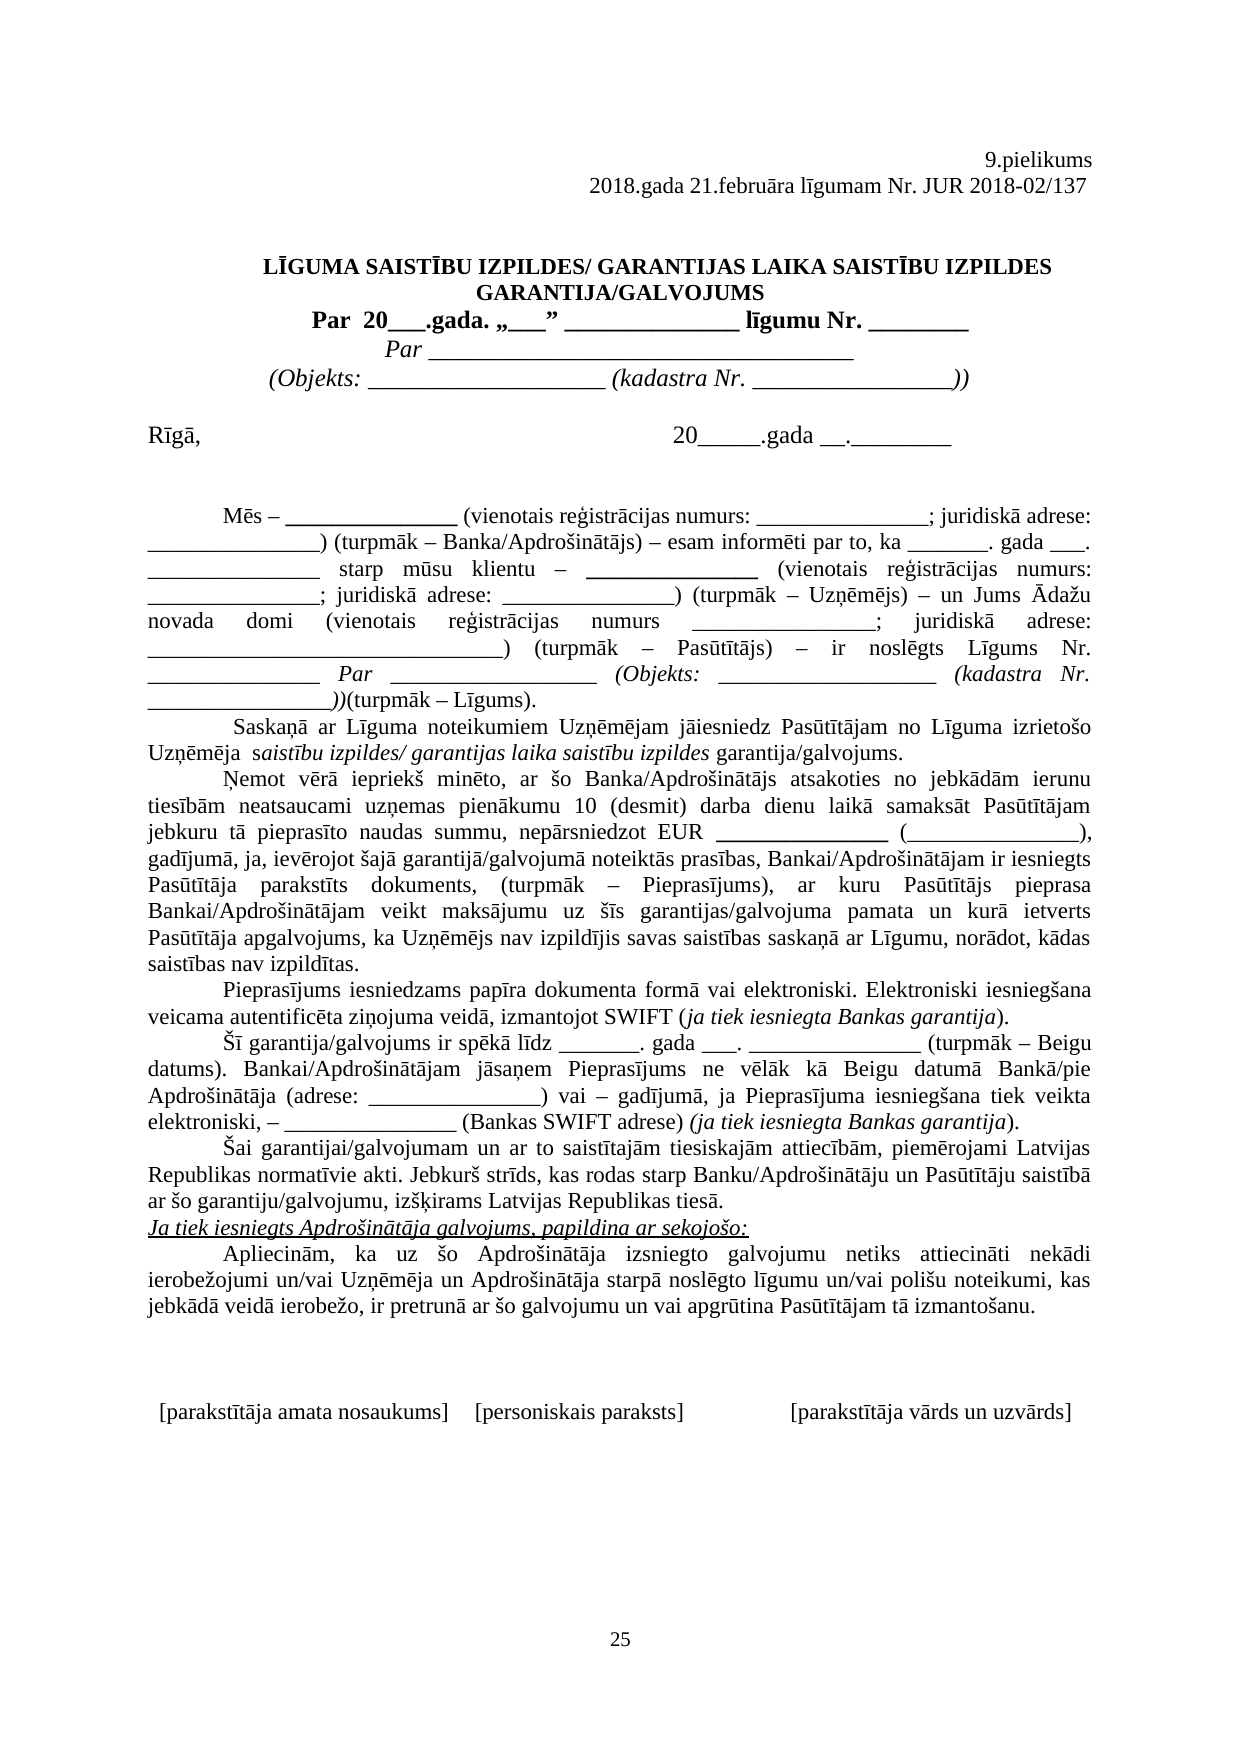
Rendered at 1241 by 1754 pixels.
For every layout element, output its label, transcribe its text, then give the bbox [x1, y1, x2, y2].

text 9.pielikums [148, 146, 1092, 172]
text Rīgā, 20_____.gada __.________ [148, 421, 1092, 449]
text Šai garantijai/galvojumam un ar to saistītajām tiesiskajām attiecībām, piemērojami Latvijas Republikas normatīvie akti. Jebkurš strīds, kas rodas starp Banku/Apdrošinātāju un Pasūtītāju saistībā ar šo garantiju/galvojumu, izšķirams Latvijas Republikas tiesā. [148, 1134, 1092, 1213]
text Saskaņā ar Līguma noteikumiem Uzņēmējam jāiesniedz Pasūtītājam no Līguma izrietošo Uzņēmēja saistību izpildes/ garantijas laika saistību izpildes garantija/galvojums. [148, 713, 1092, 766]
text Ja tiek iesniegts Apdrošinātāja galvojums, papildina ar sekojošo: [148, 1213, 1092, 1240]
text (Objekts: ___________________ (kadastra Nr. ________________)) [148, 363, 1092, 392]
table_header [personiskais paraksts] [463, 1398, 779, 1424]
text Apliecinām, ka uz šo Apdrošinātāja izsniegto galvojumu netiks attiecināti nekādi ierobežojumi un/vai Uzņēmēja un Apdrošinātāja starpā noslēgto līgumu un/vai polišu noteikumi, kas jebkādā veidā ierobežo, ir pretrunā ar šo galvojumu un vai apgrūtina Pasūtītājam tā izmantošanu. [148, 1240, 1092, 1319]
text 2018.gada 21.februāra līgumam Nr. JUR 2018-02/137 [298, 172, 1092, 198]
table_header [parakstītāja vārds un uzvārds] [779, 1398, 1094, 1424]
text Par __________________________________ [148, 334, 1092, 363]
text Pieprasījums iesniedzams papīra dokumenta formā vai elektroniski. Elektroniski iesniegšana veicama autentificēta ziņojuma veidā, izmantojot SWIFT (ja tiek iesniegta Bankas garantija). [148, 976, 1092, 1029]
text Šī garantija/galvojums ir spēkā līdz _______. gada ___. _______________ (turpmāk – Beigu datums). Bankai/Apdrošinātājam jāsaņem Pieprasījums ne vēlāk kā Beigu datumā Bankā/pie Apdrošinātāja (adrese: _______________) vai – gadījumā, ja Pieprasījuma iesniegšana tiek veikta elektroniski, – _______________ (Bankas SWIFT adrese) (ja tiek iesniegta Bankas garantija). [148, 1029, 1092, 1134]
text Ņemot vērā iepriekš minēto, ar šo Banka/Apdrošinātājs atsakoties no jebkādām ierunu tiesībām neatsaucami uzņemas pienākumu 10 (desmit) darba dienu laikā samaksāt Pasūtītājam jebkuru tā pieprasīto naudas summu, nepārsniedzot EUR _______________ (_______________), gadījumā, ja, ievērojot šajā garantijā/galvojumā noteiktās prasības, Bankai/Apdrošinātājam ir iesniegts Pasūtītāja parakstīts dokuments, (turpmāk – Pieprasījums), ar kuru Pasūtītājs pieprasa Bankai/Apdrošinātājam veikt maksājumu uz šīs garantijas/galvojuma pamata un kurā ietverts Pasūtītāja apgalvojums, ka Uzņēmējs nav izpildījis savas saistības saskaņā ar Līgumu, norādot, kādas saistības nav izpildītas. [148, 766, 1092, 976]
text Mēs – _______________ (vienotais reģistrācijas numurs: _______________; juridiskā adrese: _______________) (turpmāk – Banka/Apdrošinātājs) – esam informēti par to, ka _______. gada ___. _______________ starp mūsu klientu – _______________ (vienotais reģistrācijas numurs: _______________; juridiskā adrese: _______________) (turpmāk – Uzņēmējs) – un Jums Ādažu novada domi (vienotais reģistrācijas numurs ________________; juridiskā adrese: _______________________________) (turpmāk – Pasūtītājs) – ir noslēgts Līgums Nr. _______________ Par __________________ (Objekts: ___________________ (kadastra Nr. ________________))(turpmāk – Līgums). [148, 502, 1092, 713]
text LĪGUMA SAISTĪBU IZPILDES/ GARANTIJAS LAIKA SAISTĪBU IZPILDES GARANTIJA/GALVOJUMS [148, 253, 1092, 306]
text Par 20___.gada. „___” ______________ līgumu Nr. ________ [148, 306, 1132, 334]
table_header [parakstītāja amata nosaukums] [148, 1398, 463, 1424]
